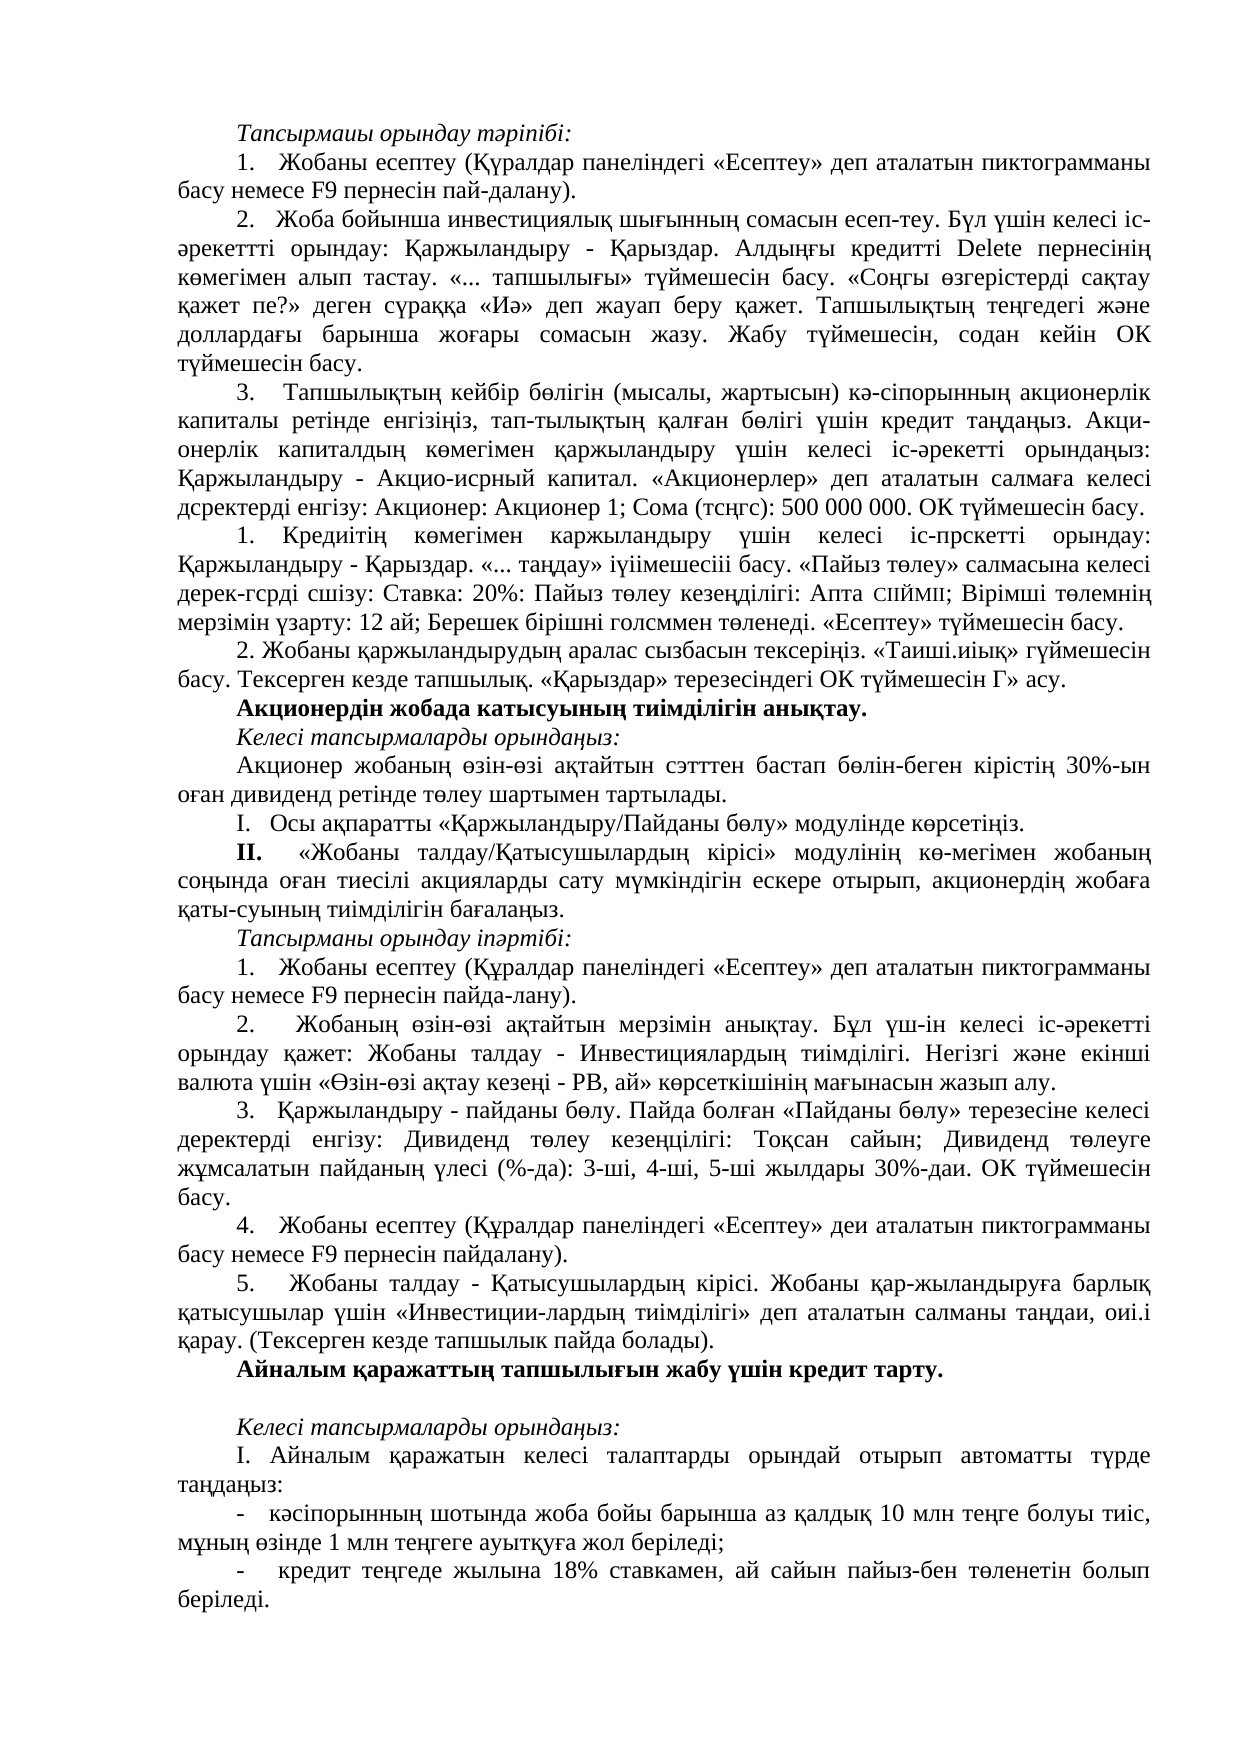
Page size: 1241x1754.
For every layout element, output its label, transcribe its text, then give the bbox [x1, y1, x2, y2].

text Тапсырмаиы орындау тәріпібі: [177, 118, 1152, 147]
text I. Осы ақпаратты «Қаржыландыру/Пайданы бөлу» модулінде көрсетіңіз. [177, 808, 1152, 837]
text Акционер жобаның өзін-өзі ақтайтын сэтттен бастап бөлін-беген кірістің 30%-ын оған дивиденд ретінде төлеу шартымен тартылады. [177, 751, 1152, 808]
text 5. Жобаны талдау - Қатысушылардың кірісі. Жобаны қар-жыландыруға барлық қатысушылар үшін «Инвестиции-лардың тиімділігі» деп аталатын салманы таңдаи, оиі.і қарау. (Тексерген кезде тапшылык пайда болады). [177, 1268, 1152, 1354]
text Тапсырманы орындау іпәртібі: [177, 923, 1152, 952]
text - кәсіпорынның шотында жоба бойы барынша аз қалдық 10 млн теңге болуы тиіс, мұның өзінде 1 млн теңгеге ауытқуға жол беріледі; [177, 1498, 1152, 1556]
text 3. Тапшылықтың кейбір бөлігін (мысалы, жартысын) кә-сіпорынның акционерлік капиталы ретінде енгізіңіз, тап-тылықтың қалған бөлігі үшін кредит таңдаңыз. Акци-онерлік капиталдың көмегімен қаржыландыру үшін келесі іс-әрекетті орындаңыз: Қаржыландыру - Акцио-исрный капитал. «Акционерлер» деп аталатын салмаға келесі дсректерді енгізу: Акционер: Акционер 1; Сома (тсңгс): 500 000 000. ОК түймешесін басу. [177, 377, 1152, 521]
text I. Айналым қаражатын келесі талаптарды орындай отырып автоматты түрде таңдаңыз: [177, 1441, 1152, 1498]
text 2. Жобаның өзін-өзі ақтайтын мерзімін анықтау. Бұл үш-ін келесі іс-әрекетті орындау қажет: Жобаны талдау - Инвестициялардың тиімділігі. Негізгі және екінші валюта үшін «Өзін-өзі ақтау кезеңі - РВ, ай» көрсеткішінің мағынасын жазып алу. [177, 1009, 1152, 1096]
text 1. Жобаны есептеу (Қүралдар панеліндегі «Есептеу» деп аталатын пиктограмманы басу немесе F9 пернесін пай-далану). [177, 147, 1152, 204]
text 1. Кредиітің көмегімен каржыландыру үшін келесі іс-прскетті орындау: Қаржыландыру - Қарыздар. «... таңдау» іүіімешесііі басу. «Пайыз төлеу» салмасына келесі дерек-гсрді сшізу: Ставка: 20%: Пайыз төлеу кезеңділігі: Апта сіійміі; Вірімші төлемнің мерзімін үзарту: 12 ай; Берешек бірішні голсммен төленеді. «Есептеу» түймешесін басу. [177, 521, 1152, 636]
text Келесі тапсырмаларды орындаңыз: [177, 1412, 1152, 1441]
text II. «Жобаны талдау/Қатысушылардың кірісі» модулінің кө-мегімен жобаның соңында оған тиесілі акцияларды сату мүмкіндігін ескере отырып, акционердің жобаға қаты-суының тиімділігін бағалаңыз. [177, 837, 1152, 923]
text Келесі тапсырмаларды орындаңыз: [177, 722, 1152, 751]
text - кредит теңгеде жылына 18% ставкамен, ай сайын пайыз-бен төленетін болып беріледі. [177, 1556, 1152, 1613]
text 3. Қаржыландыру - пайданы бөлу. Пайда болған «Пайданы бөлу» терезесіне келесі деректерді енгізу: Дивиденд төлеу кезеңцілігі: Тоқсан сайын; Дивиденд төлеуге жұмсалатын пайданың үлесі (%-да): 3-ші, 4-ші, 5-ші жылдары 30%-даи. ОК түймешесін басу. [177, 1096, 1152, 1211]
text Айналым қаражаттың тапшылығын жабу үшін кредит тарту. [177, 1354, 1152, 1383]
text 4. Жобаны есептеу (Құралдар панеліндегі «Есептеу» деи аталатын пиктограмманы басу немесе F9 пернесін пайдалану). [177, 1211, 1152, 1268]
text 1. Жобаны есептеу (Құралдар панеліндегі «Есептеу» деп аталатын пиктограмманы басу немесе F9 пернесін пайда-лану). [177, 952, 1152, 1009]
text Акционердін жобада катысуының тиімділігін анықтау. [177, 693, 1152, 722]
text 2. Жобаны қаржыландырудың аралас сызбасын тексеріңіз. «Таиші.иіық» гүймешесін басу. Тексерген кезде тапшылық. «Қарыздар» терезесіндегі ОК түймешесін Г» асу. [177, 636, 1152, 693]
text 2. Жоба бойынша инвестициялық шығынның сомасын есеп-теу. Бүл үшін келесі іс-әрекеттті орындау: Қаржыландыру - Қарыздар. Алдыңғы кредитті Delete пернесінің көмегімен алып тастау. «... тапшылығы» түймешесін басу. «Соңгы өзгерістерді сақтау қажет пе?» деген сүраққа «Иә» деп жауап беру қажет. Тапшылықтың теңгедегі және доллардағы барынша жоғары сомасын жазу. Жабу түймешесін, содан кейін ОК түймешесін басу. [177, 204, 1152, 377]
